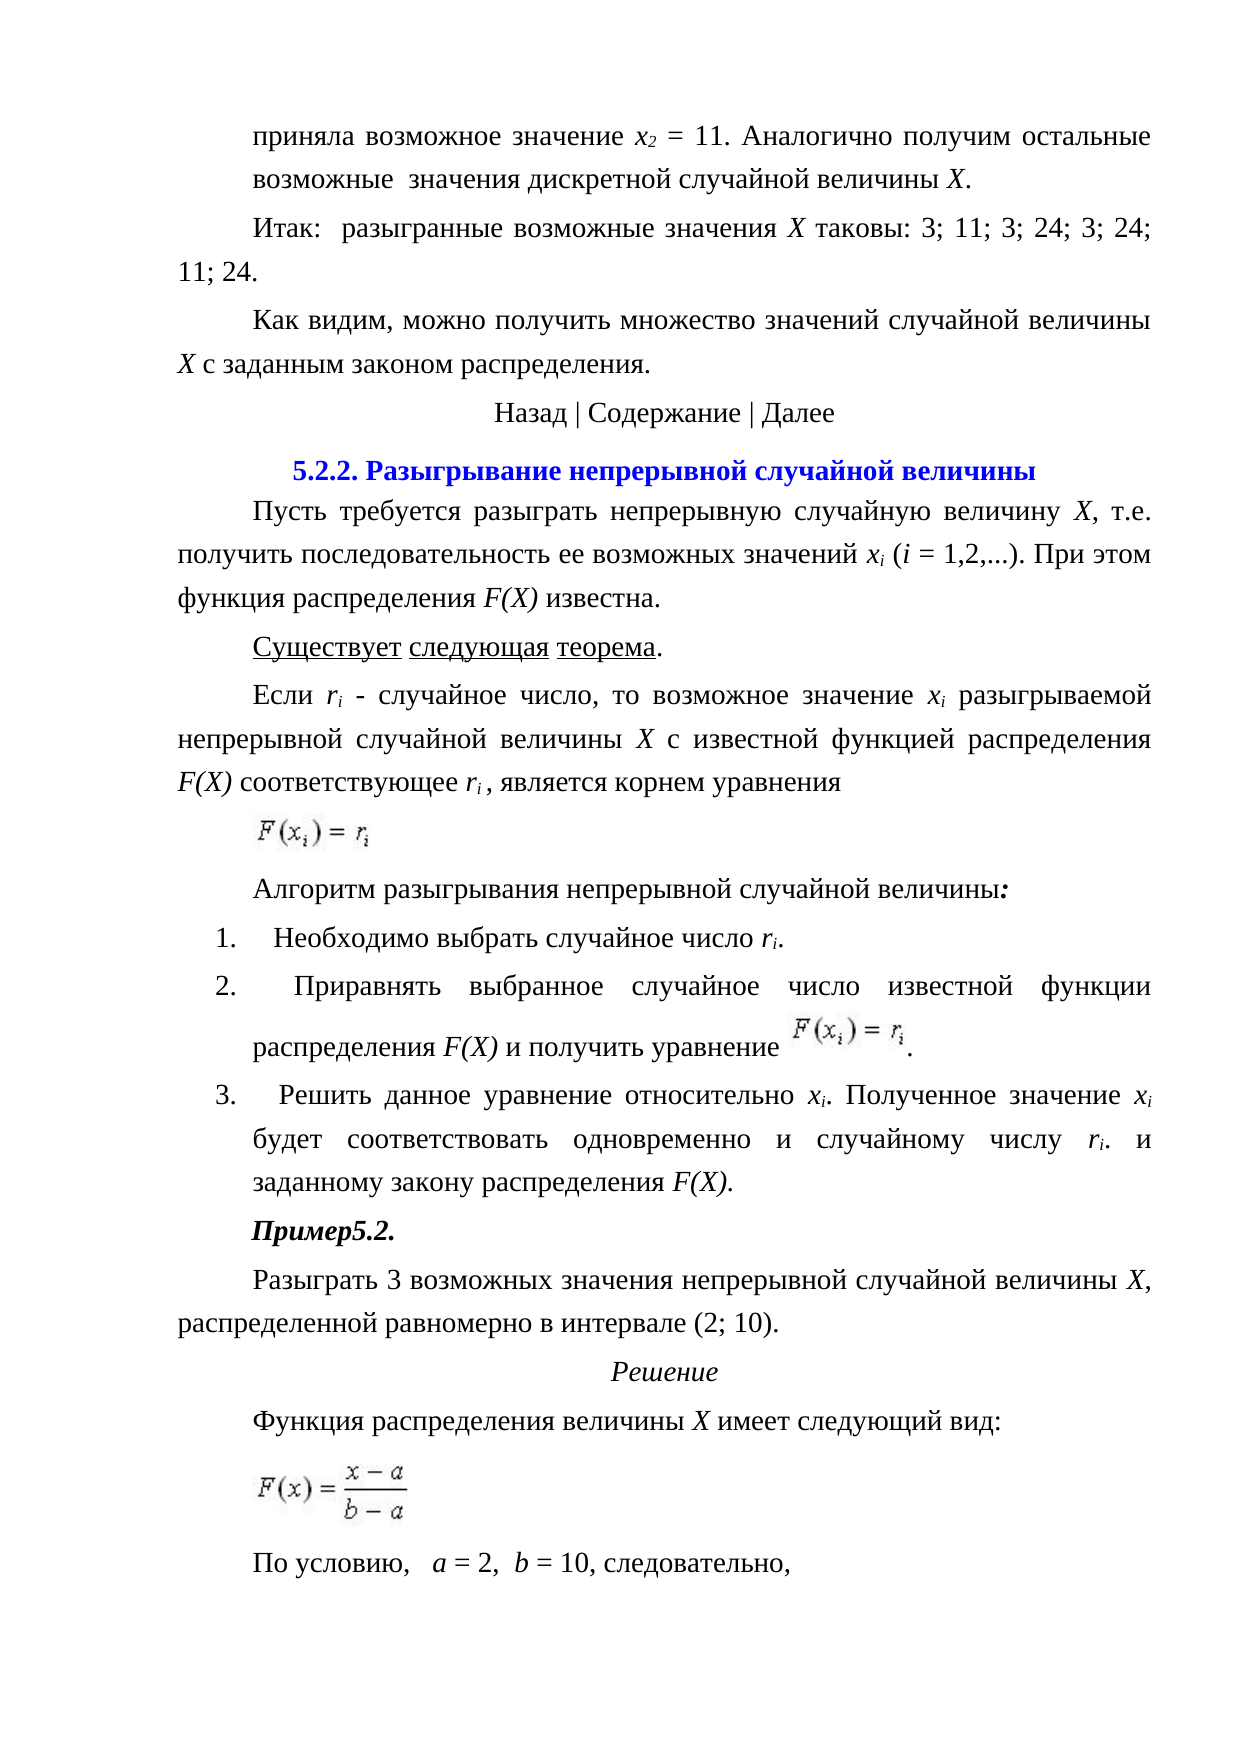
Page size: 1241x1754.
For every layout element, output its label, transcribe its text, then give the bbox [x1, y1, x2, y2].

picture [787, 1011, 906, 1051]
text 1. Необходимо выбрать случайное число ri. [215, 920, 1152, 953]
picture [252, 813, 371, 853]
text По условию, a = 2, b = 10, следовательно, [177, 1545, 1152, 1579]
picture [252, 1451, 409, 1527]
text Алгоритм разыгрывания непрерывной случайной величины: [177, 871, 1152, 904]
text Пример5.2. [251, 1213, 1152, 1247]
text Разыграть 3 возможных значения непрерывной случайной величины Х, распределенной равномерно в интервале (2; 10). [177, 1262, 1152, 1339]
text Как видим, можно получить множество значений случайной величины Х с заданным законом распределения. [177, 302, 1152, 379]
subtitle 5.2.2. Разыгрывание непрерывной случайной величины [177, 453, 1152, 487]
text Пусть требуется разыграть непрерывную случайную величину Х, т.е. получить последовательность ее возможных значений xi (i = 1,2,...). При этом функция распределения F(X) известна. [177, 493, 1152, 614]
text Итак: разыгранные возможные значения Х таковы: 3; 11; 3; 24; 3; 24; 11; 24. [177, 210, 1152, 287]
text Если ri - случайное число, то возможное значение xi разыгрываемой непрерывной случайной величины Х с известной функцией распределения F(X) соответствующее ri , является корнем уравнения [177, 677, 1152, 798]
text Назад | Содержание | Далее [177, 395, 1152, 428]
text Существует следующая теорема. [177, 629, 1152, 662]
text 3. Решить данное уравнение относительно xi. Полученное значение xi будет соответствовать одновременно и случайному числу ri. и заданному закону распределения F(X). [215, 1077, 1152, 1198]
text 2. Приравнять выбранное случайное число известной функции распределения F(X) и получить уравнение . [215, 968, 1152, 1062]
text Решение [177, 1354, 1152, 1388]
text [215, 118, 1152, 195]
text Функция распределения величины Х имеет следующий вид: [177, 1403, 1152, 1436]
